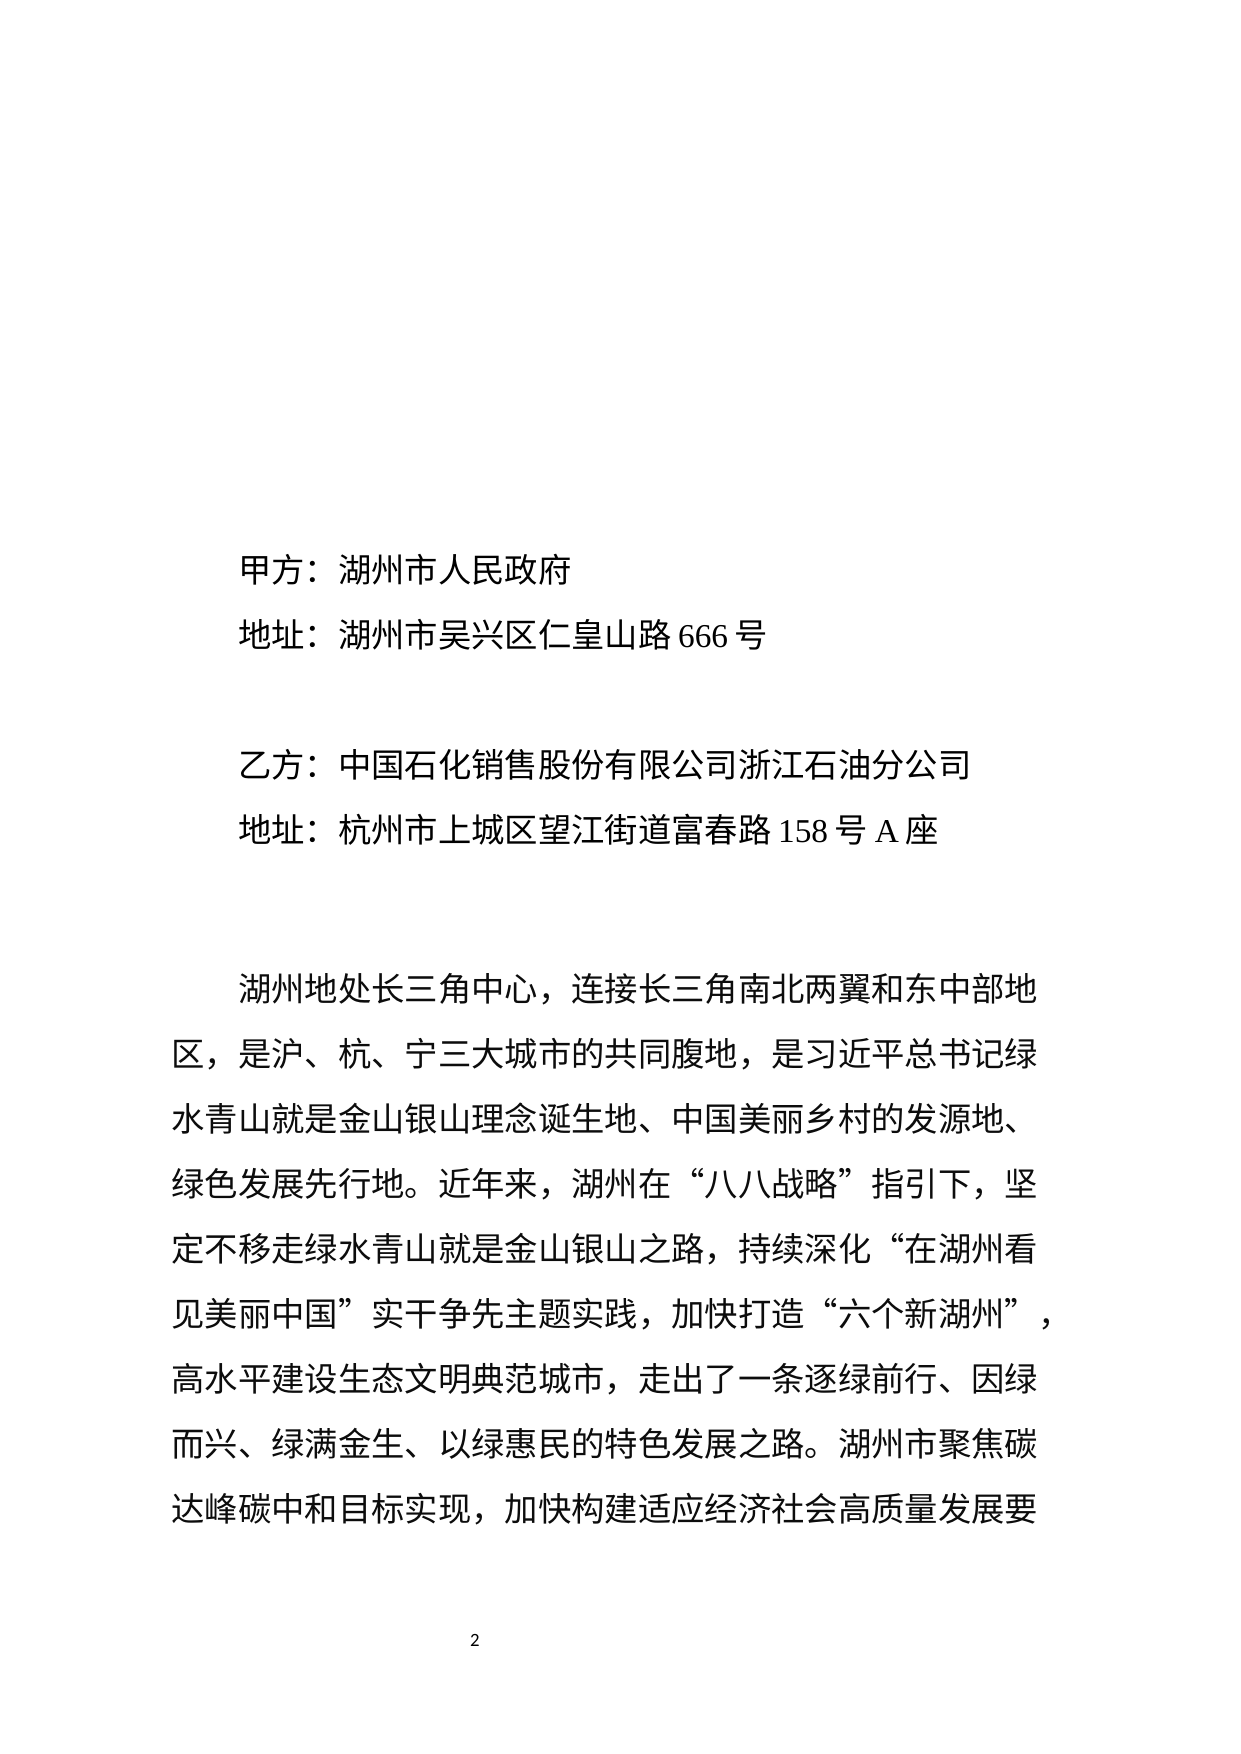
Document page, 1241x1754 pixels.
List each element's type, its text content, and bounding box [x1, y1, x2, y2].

text 地址：杭州市上城区望江街道富春路158号A座 [171, 796, 1069, 861]
text 乙方：中国石化销售股份有限公司浙江石油分公司 [171, 731, 1069, 796]
text 甲方：湖州市人民政府 [171, 536, 1069, 601]
text 地址：湖州市吴兴区仁皇山路666号 [171, 601, 1069, 666]
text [171, 955, 1069, 1540]
